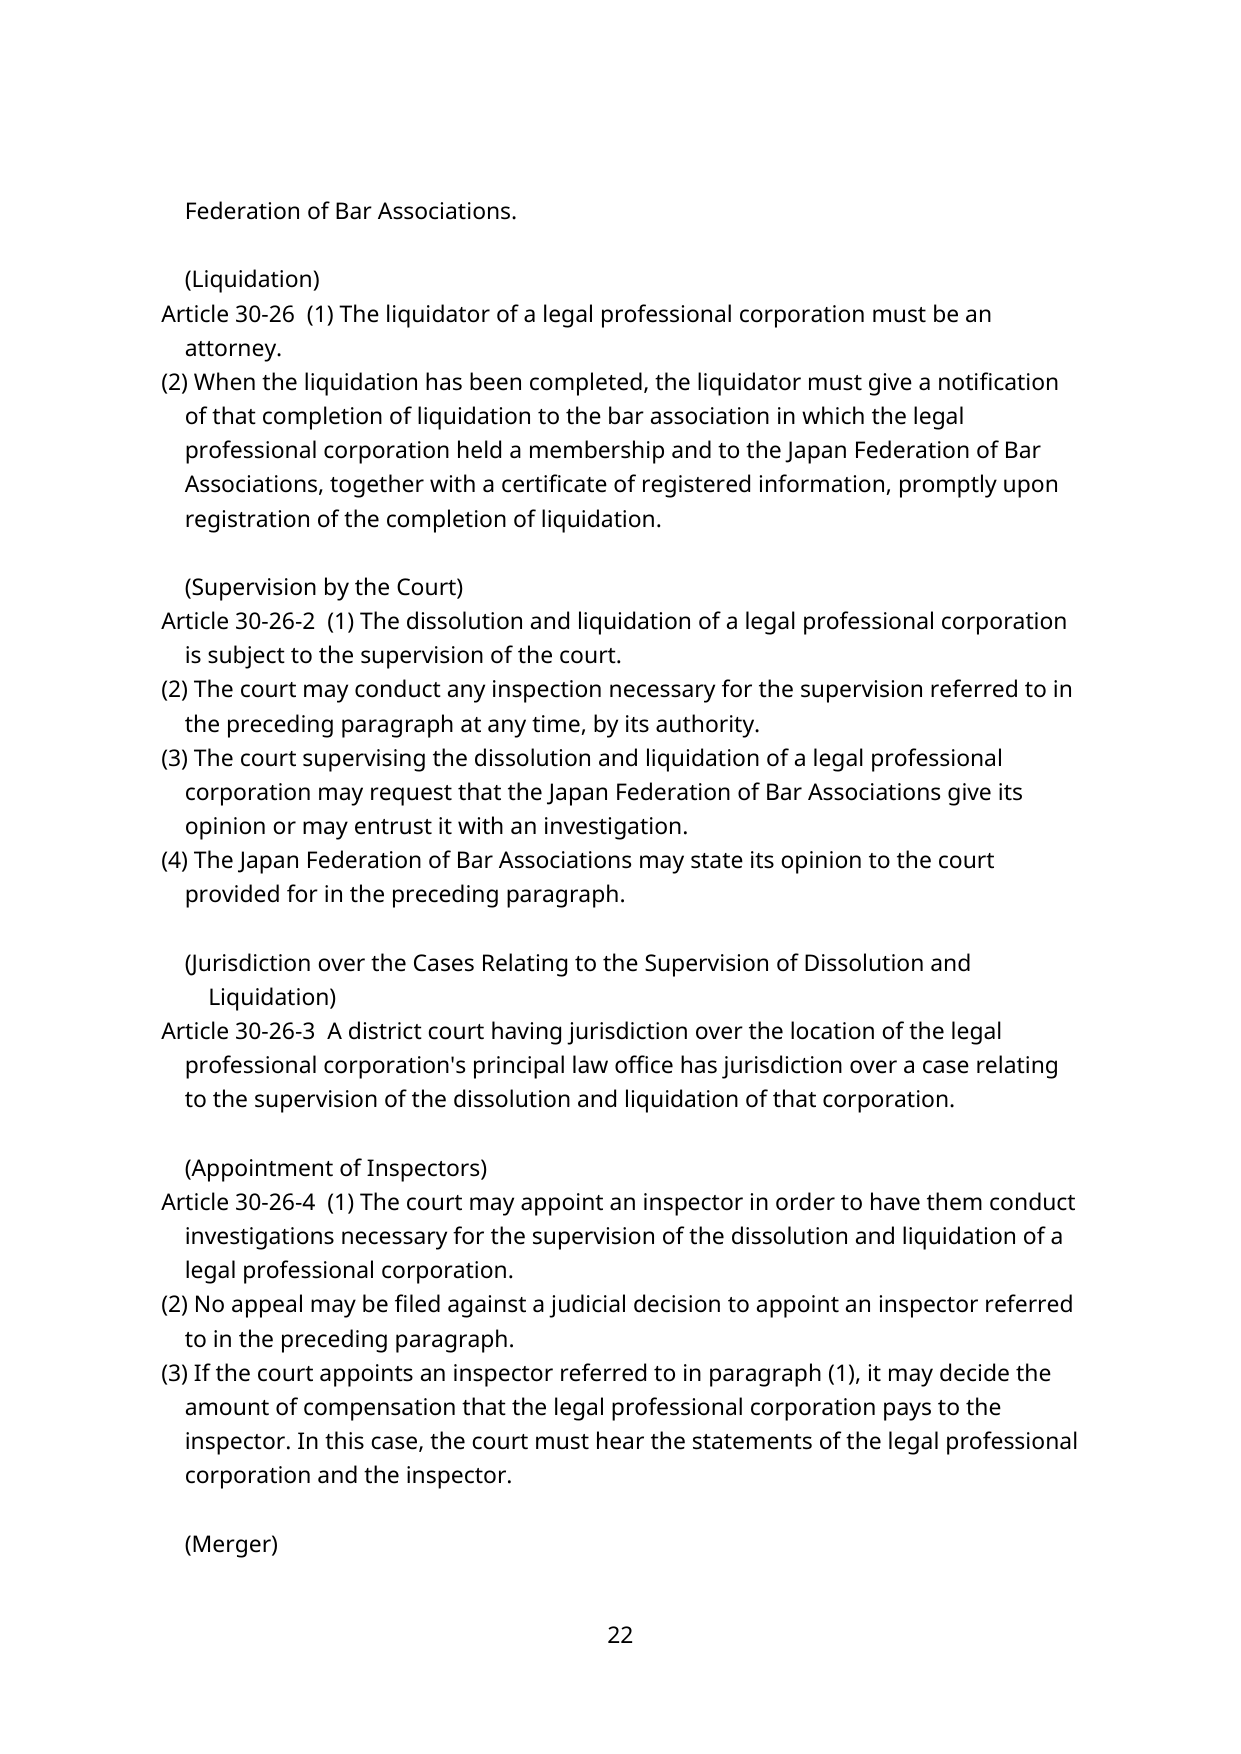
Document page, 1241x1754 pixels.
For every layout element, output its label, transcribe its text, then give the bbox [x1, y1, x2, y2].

text (2) The court may conduct any inspection necessary for the supervision referred to in the preceding paragraph at any time, by its authority. [161, 672, 1079, 740]
text (2) When the liquidation has been completed, the liquidator must give a notification of that completion of liquidation to the bar association in which the legal professional corporation held a membership and to the Japan Federation of Bar Associations, together with a certificate of registered information, promptly upon registration of the completion of liquidation. [161, 364, 1079, 535]
text (3) The court supervising the dissolution and liquidation of a legal professional corporation may request that the Japan Federation of Bar Associations give its opinion or may entrust it with an investigation. [161, 740, 1079, 843]
text Article 30-26 (1) The liquidator of a legal professional corporation must be an attorney. [161, 296, 1079, 364]
text (Supervision by the Court) [184, 569, 1079, 604]
text Article 30-26-4 (1) The court may appoint an inspector in order to have them conduct investigations necessary for the supervision of the dissolution and liquidation of a legal professional corporation. [161, 1184, 1079, 1287]
text (4) The Japan Federation of Bar Associations may state its opinion to the court provided for in the preceding paragraph. [161, 843, 1079, 911]
text (Jurisdiction over the Cases Relating to the Supervision of Dissolution and Liquidation) [184, 945, 1079, 1014]
text Article 30-26-2 (1) The dissolution and liquidation of a legal professional corporation is subject to the supervision of the court. [161, 604, 1079, 672]
text (3) If the court appoints an inspector referred to in paragraph (1), it may decide the amount of compensation that the legal professional corporation pays to the inspector. In this case, the court must hear the statements of the legal professional corporation and the inspector. [161, 1355, 1079, 1492]
text (Liquidation) [184, 262, 1079, 296]
text (2) No appeal may be filed against a judicial decision to appoint an inspector referred to in the preceding paragraph. [161, 1287, 1079, 1355]
text Article 30-26-3 A district court having jurisdiction over the location of the legal professional corporation's principal law office has jurisdiction over a case relating to the supervision of the dissolution and liquidation of that corporation. [161, 1014, 1079, 1116]
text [161, 194, 1079, 228]
text (Appointment of Inspectors) [184, 1150, 1079, 1184]
text (Merger) [184, 1526, 1079, 1560]
